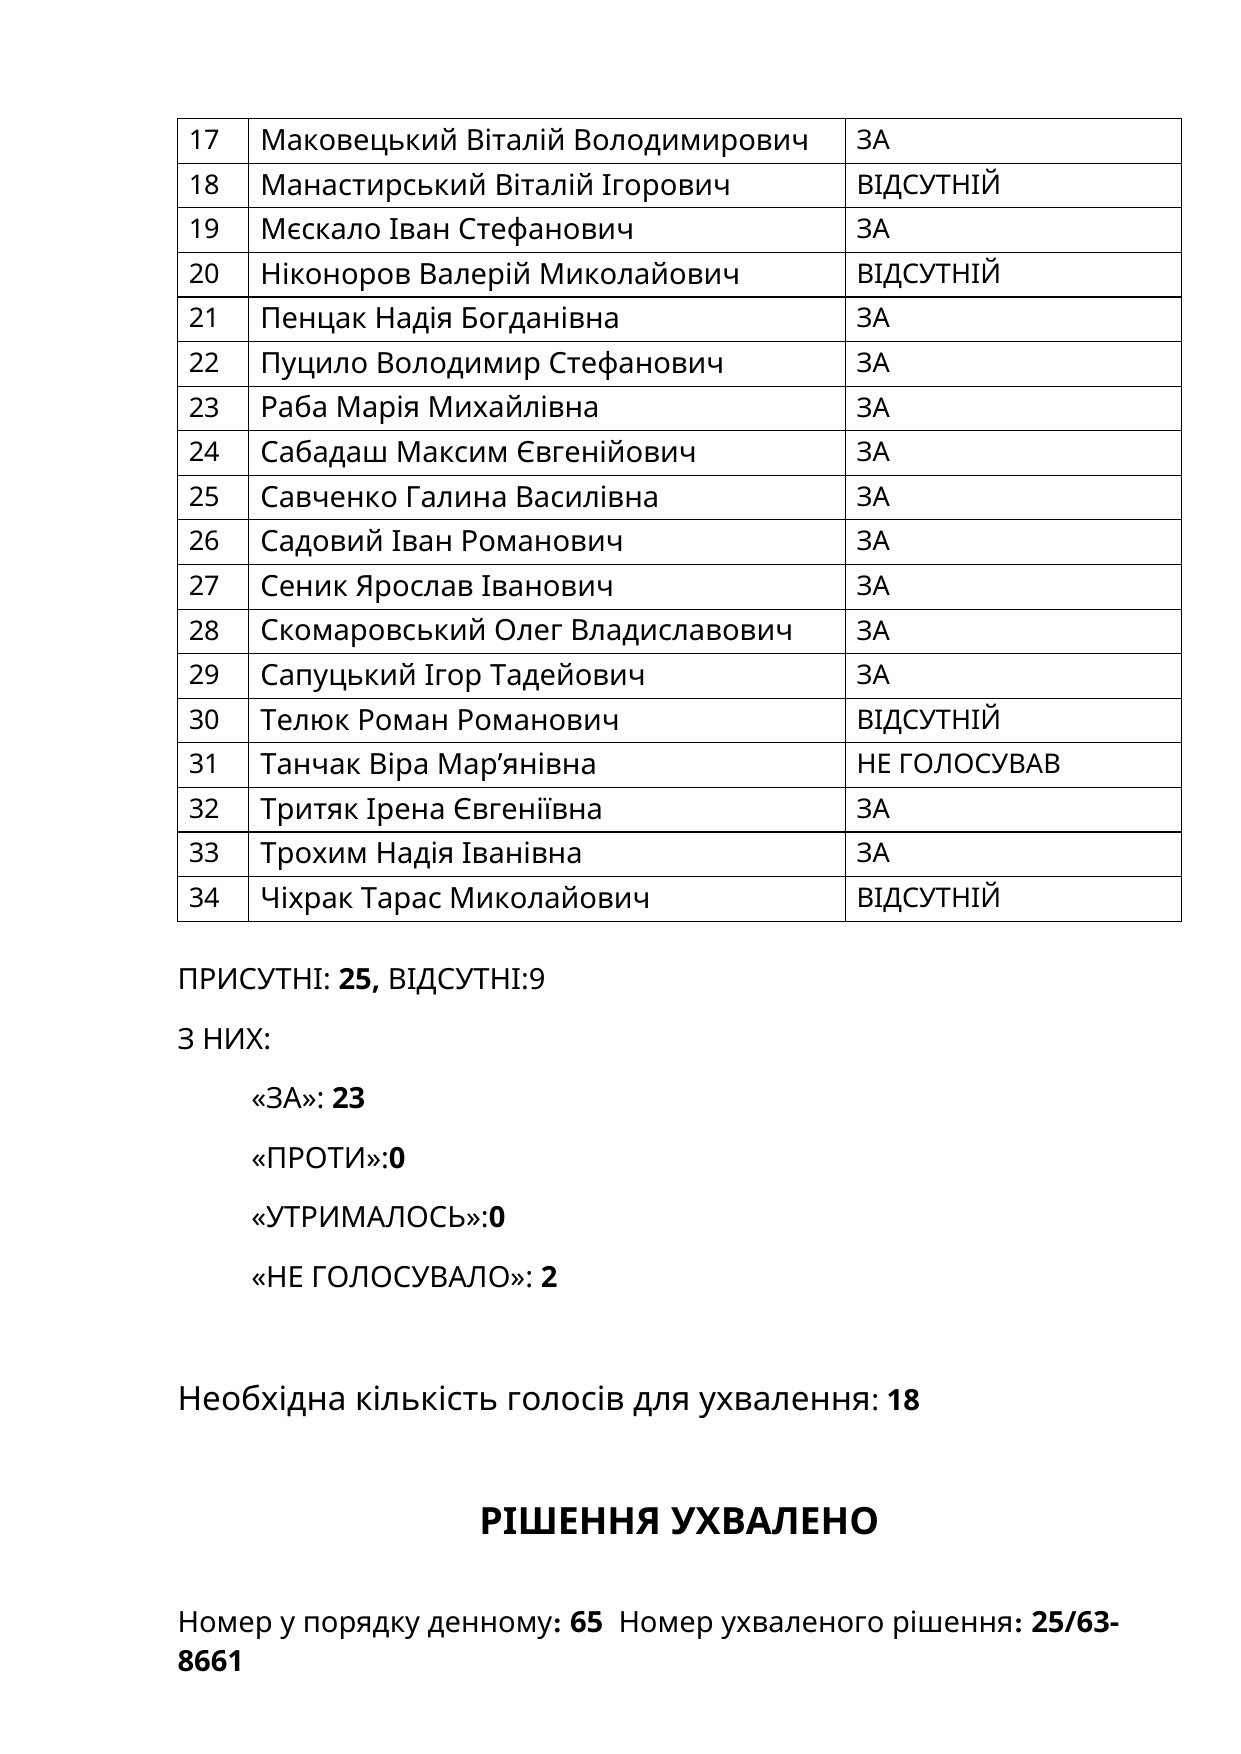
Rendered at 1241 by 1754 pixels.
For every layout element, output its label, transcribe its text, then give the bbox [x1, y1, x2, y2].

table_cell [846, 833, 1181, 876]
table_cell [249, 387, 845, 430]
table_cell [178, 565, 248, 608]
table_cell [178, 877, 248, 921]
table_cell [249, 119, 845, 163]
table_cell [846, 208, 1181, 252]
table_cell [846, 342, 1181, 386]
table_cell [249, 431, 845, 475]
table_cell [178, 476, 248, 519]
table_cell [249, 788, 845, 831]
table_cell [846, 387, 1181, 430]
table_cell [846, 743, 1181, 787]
text «НЕ ГОЛОСУВАЛО»: 2 [177, 1256, 1181, 1296]
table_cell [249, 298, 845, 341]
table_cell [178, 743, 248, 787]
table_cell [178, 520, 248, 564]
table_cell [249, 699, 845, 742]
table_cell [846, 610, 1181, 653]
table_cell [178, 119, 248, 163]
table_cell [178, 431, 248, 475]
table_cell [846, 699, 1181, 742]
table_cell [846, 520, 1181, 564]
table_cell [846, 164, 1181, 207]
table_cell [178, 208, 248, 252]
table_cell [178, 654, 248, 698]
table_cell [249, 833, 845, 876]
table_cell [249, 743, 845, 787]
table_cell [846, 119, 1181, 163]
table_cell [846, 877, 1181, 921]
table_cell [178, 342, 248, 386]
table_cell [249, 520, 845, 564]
text Необхідна кількість голосів для ухвалення: 18 [177, 1375, 1181, 1420]
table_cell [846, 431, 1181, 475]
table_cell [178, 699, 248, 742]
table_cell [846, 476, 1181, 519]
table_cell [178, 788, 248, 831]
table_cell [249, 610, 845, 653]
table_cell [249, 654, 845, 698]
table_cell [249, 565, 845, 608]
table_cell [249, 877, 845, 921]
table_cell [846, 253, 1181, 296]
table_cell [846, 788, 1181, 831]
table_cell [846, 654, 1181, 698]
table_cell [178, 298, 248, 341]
text «ПРОТИ»:0 [177, 1137, 1181, 1177]
text «УТРИМАЛОСЬ»:0 [177, 1196, 1181, 1236]
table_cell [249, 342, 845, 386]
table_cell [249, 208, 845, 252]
text «ЗА»: 23 [177, 1077, 1181, 1117]
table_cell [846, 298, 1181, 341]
text З НИХ: [177, 1018, 1181, 1058]
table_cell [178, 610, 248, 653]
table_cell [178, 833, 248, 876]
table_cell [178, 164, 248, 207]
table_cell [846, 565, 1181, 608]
text РІШЕННЯ УХВАЛЕНО [177, 1494, 1181, 1545]
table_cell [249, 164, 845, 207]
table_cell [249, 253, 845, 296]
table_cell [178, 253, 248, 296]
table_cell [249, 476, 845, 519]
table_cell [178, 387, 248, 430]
text ПРИСУТНІ: 25, ВІДСУТНІ:9 [177, 958, 1181, 998]
